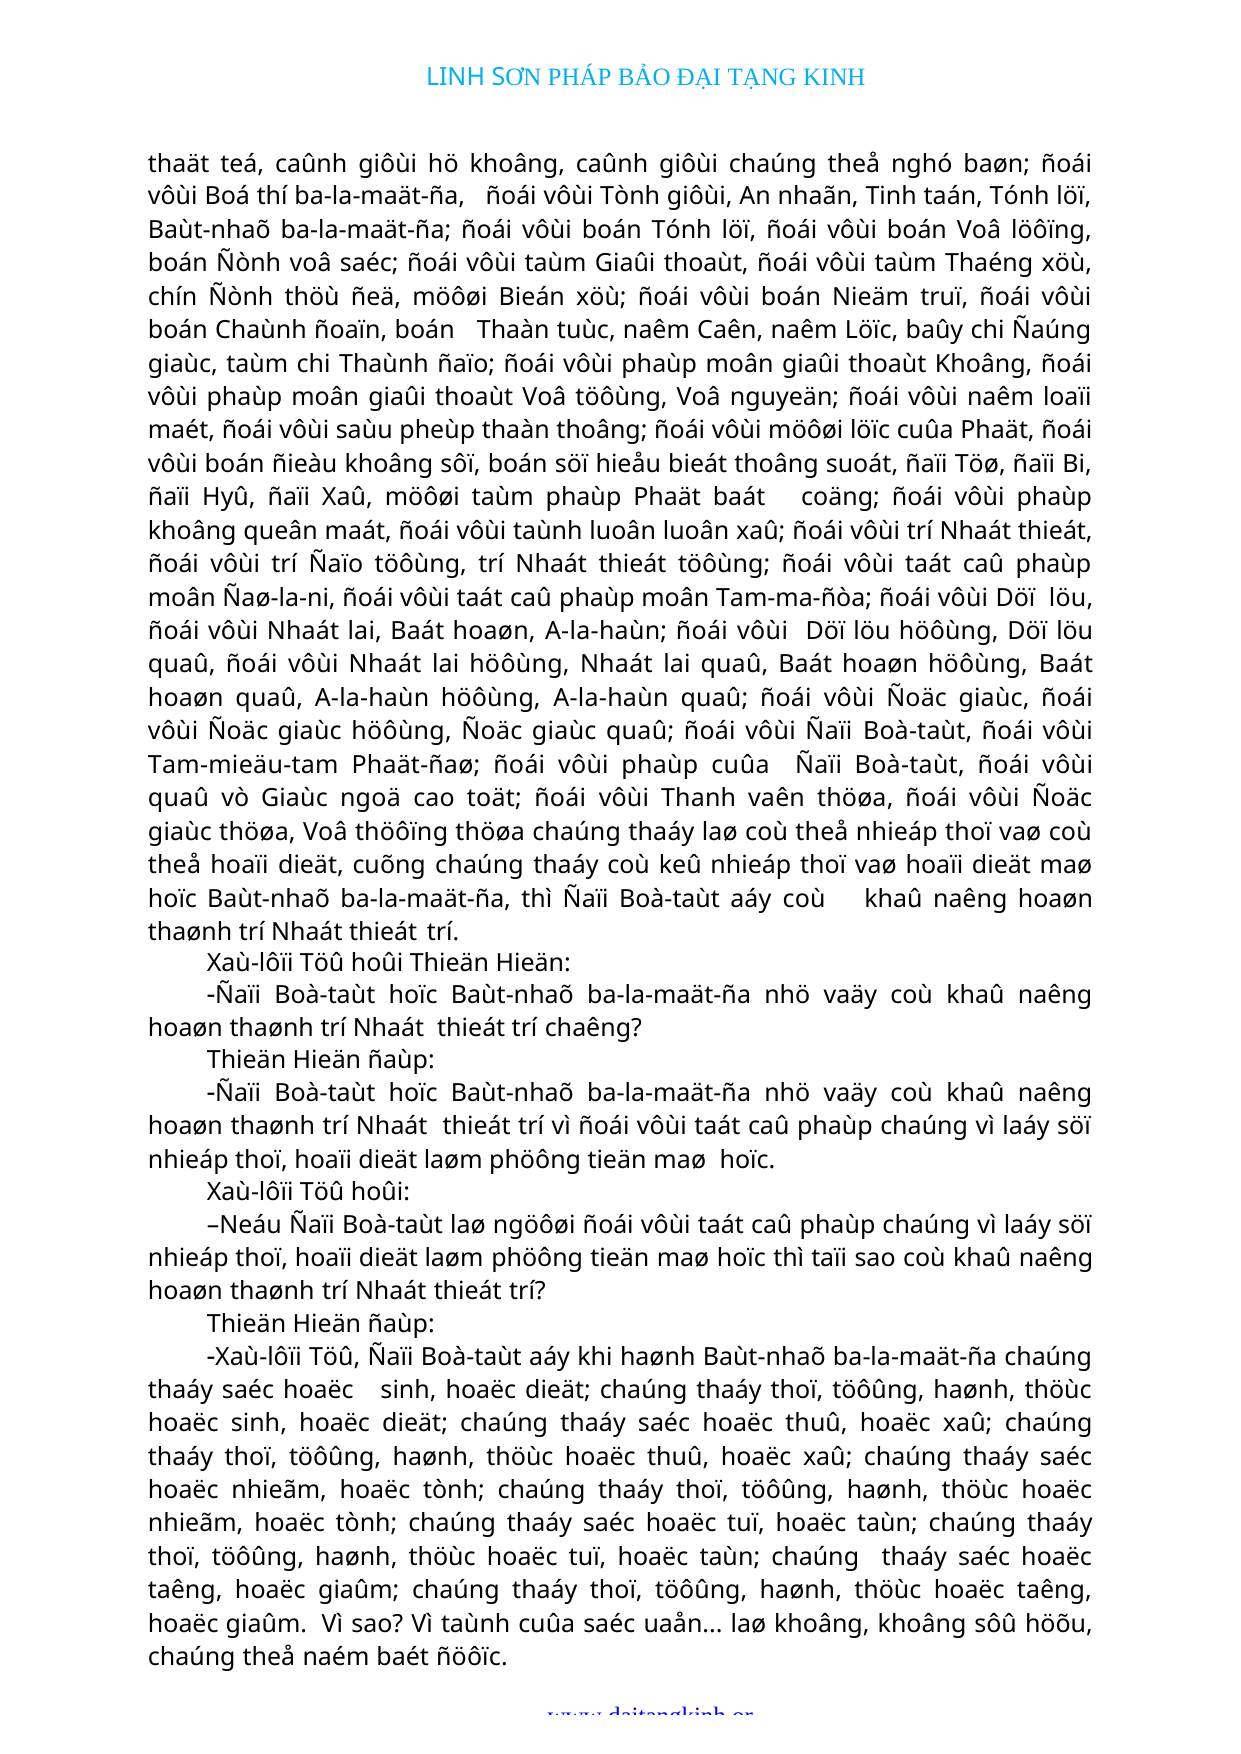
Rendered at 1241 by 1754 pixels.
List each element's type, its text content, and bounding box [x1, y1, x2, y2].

text thaät teá, caûnh giôùi hö khoâng, caûnh giôùi chaúng theå nghó baøn; ñoái vôùi Boá thí ba-la-maät-ña, ñoái vôùi Tònh giôùi, An nhaãn, Tinh taán, Tónh löï, Baùt-nhaõ ba-la-maät-ña; ñoái vôùi boán Tónh löï, ñoái vôùi boán Voâ löôïng, boán Ñònh voâ saéc; ñoái vôùi taùm Giaûi thoaùt, ñoái vôùi taùm Thaéng xöù, chín Ñònh thöù ñeä, möôøi Bieán xöù; ñoái vôùi boán Nieäm truï, ñoái vôùi boán Chaùnh ñoaïn, boán Thaàn tuùc, naêm Caên, naêm Löïc, baûy chi Ñaúng giaùc, taùm chi Thaùnh ñaïo; ñoái vôùi phaùp moân giaûi thoaùt Khoâng, ñoái vôùi phaùp moân giaûi thoaùt Voâ töôùng, Voâ nguyeän; ñoái vôùi naêm loaïi maét, ñoái vôùi saùu pheùp thaàn thoâng; ñoái vôùi möôøi löïc cuûa Phaät, ñoái vôùi boán ñieàu khoâng sôï, boán söï hieåu bieát thoâng suoát, ñaïi Töø, ñaïi Bi, ñaïi Hyû, ñaïi Xaû, möôøi taùm phaùp Phaät baát coäng; ñoái vôùi phaùp khoâng queân maát, ñoái vôùi taùnh luoân luoân xaû; ñoái vôùi trí Nhaát thieát, ñoái vôùi trí Ñaïo töôùng, trí Nhaát thieát töôùng; ñoái vôùi taát caû phaùp moân Ñaø-la-ni, ñoái vôùi taát caû phaùp moân Tam-ma-ñòa; ñoái vôùi Döï löu, ñoái vôùi Nhaát lai, Baát hoaøn, A-la-haùn; ñoái vôùi Döï löu höôùng, Döï löu quaû, ñoái vôùi Nhaát lai höôùng, Nhaát lai quaû, Baát hoaøn höôùng, Baát hoaøn quaû, A-la-haùn höôùng, A-la-haùn quaû; ñoái vôùi Ñoäc giaùc, ñoái vôùi Ñoäc giaùc höôùng, Ñoäc giaùc quaû; ñoái vôùi Ñaïi Boà-taùt, ñoái vôùi Tam-mieäu-tam Phaät-ñaø; ñoái vôùi phaùp cuûa Ñaïi Boà-taùt, ñoái vôùi quaû vò Giaùc ngoä cao toät; ñoái vôùi Thanh vaên thöøa, ñoái vôùi Ñoäc giaùc thöøa, Voâ thöôïng thöøa chaúng thaáy laø coù theå nhieáp thoï vaø coù theå hoaïi dieät, cuõng chaúng thaáy coù keû nhieáp thoï vaø hoaïi dieät maø hoïc Baùt-nhaõ ba-la-maät-ña, thì Ñaïi Boà-taùt aáy coù khaû naêng hoaøn thaønh trí Nhaát thieát trí. [148, 145, 1093, 948]
text Thieän Hieän ñaùp: [207, 1307, 1105, 1338]
text Ñaïi Boà-taùt hoïc Baùt-nhaõ ba-la-maät-ña nhö vaäy coù khaû naêng hoaøn thaønh trí Nhaát thieát trí vì ñoái vôùi taát caû phaùp chaúng vì laáy söï nhieáp thoï, hoaïi dieät laøm phöông tieän maø hoïc. [148, 1075, 1093, 1175]
text Xaù-lôïi Töû hoûi Thieän Hieän: [207, 948, 1105, 977]
text Xaù-lôïi Töû, Ñaïi Boà-taùt aáy khi haønh Baùt-nhaõ ba-la-maät-ña chaúng thaáy saéc hoaëc sinh, hoaëc dieät; chaúng thaáy thoï, töôûng, haønh, thöùc hoaëc sinh, hoaëc dieät; chaúng thaáy saéc hoaëc thuû, hoaëc xaû; chaúng thaáy thoï, töôûng, haønh, thöùc hoaëc thuû, hoaëc xaû; chaúng thaáy saéc hoaëc nhieãm, hoaëc tònh; chaúng thaáy thoï, töôûng, haønh, thöùc hoaëc nhieãm, hoaëc tònh; chaúng thaáy saéc hoaëc tuï, hoaëc taùn; chaúng thaáy thoï, töôûng, haønh, thöùc hoaëc tuï, hoaëc taùn; chaúng thaáy saéc hoaëc taêng, hoaëc giaûm; chaúng thaáy thoï, töôûng, haønh, thöùc hoaëc taêng, hoaëc giaûm. Vì sao? Vì taùnh cuûa saéc uaån... laø khoâng, khoâng sôû höõu, chaúng theå naém baét ñöôïc. [148, 1339, 1093, 1673]
text Ñaïi Boà-taùt hoïc Baùt-nhaõ ba-la-maät-ña nhö vaäy coù khaû naêng hoaøn thaønh trí Nhaát thieát trí chaêng? [148, 977, 1093, 1044]
text Thieän Hieän ñaùp: [207, 1044, 1105, 1075]
text Xaù-lôïi Töû hoûi: [207, 1175, 1105, 1207]
text –Neáu Ñaïi Boà-taùt laø ngöôøi ñoái vôùi taát caû phaùp chaúng vì laáy söï nhieáp thoï, hoaïi dieät laøm phöông tieän maø hoïc thì taïi sao coù khaû naêng hoaøn thaønh trí Nhaát thieát trí? [148, 1207, 1093, 1307]
